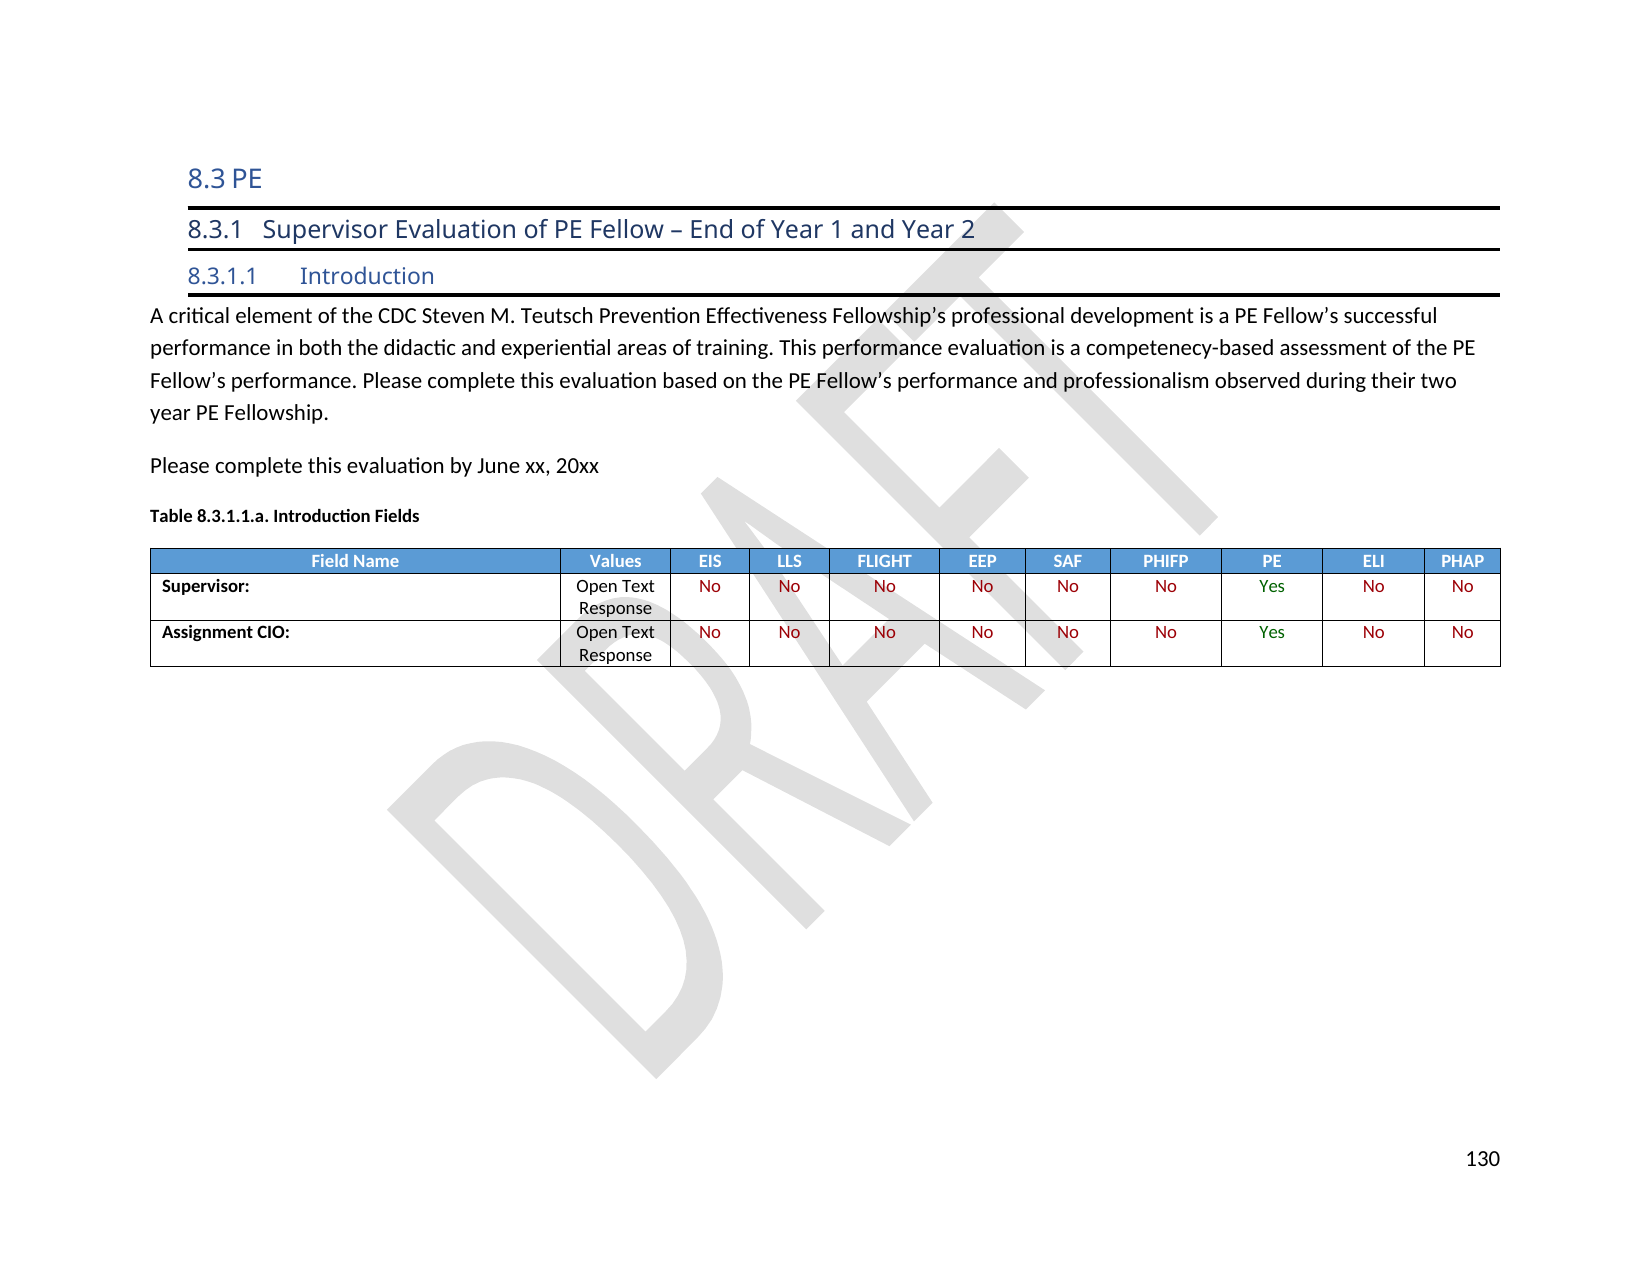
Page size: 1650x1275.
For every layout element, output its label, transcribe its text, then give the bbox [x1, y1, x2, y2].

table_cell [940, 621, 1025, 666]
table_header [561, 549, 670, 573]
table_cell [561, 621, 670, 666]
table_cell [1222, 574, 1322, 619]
subtitle Supervisor Evaluation of PE Fellow – End of Year 1 and Year 2 [187, 207, 1500, 251]
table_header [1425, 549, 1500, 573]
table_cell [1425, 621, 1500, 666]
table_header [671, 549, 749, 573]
text A critical element of the CDC Steven M. Teutsch Prevention Effectiveness Fellowship’s professional development is a PE Fellow’s successful performance in both the didactic and experiential areas of training. This performance evaluation is a competenecy-based assessment of the PE Fellow’s performance. Please complete this evaluation based on the PE Fellow’s performance and professionalism observed during their two year PE Fellowship. [150, 301, 1500, 426]
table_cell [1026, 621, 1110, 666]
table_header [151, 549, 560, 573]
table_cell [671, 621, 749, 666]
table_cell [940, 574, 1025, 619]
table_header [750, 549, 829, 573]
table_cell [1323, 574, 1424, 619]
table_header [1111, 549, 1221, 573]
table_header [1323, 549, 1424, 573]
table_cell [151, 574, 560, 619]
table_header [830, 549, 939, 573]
text Table 8.3.1.1.a. Introduction Fields [150, 504, 1500, 527]
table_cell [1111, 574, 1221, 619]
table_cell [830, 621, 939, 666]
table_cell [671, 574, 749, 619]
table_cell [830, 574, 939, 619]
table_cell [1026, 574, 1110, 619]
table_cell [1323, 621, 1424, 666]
subtitle Introduction [187, 260, 1500, 297]
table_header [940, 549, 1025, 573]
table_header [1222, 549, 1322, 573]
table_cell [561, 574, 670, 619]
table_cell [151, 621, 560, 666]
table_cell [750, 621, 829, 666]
subtitle PE [187, 160, 1500, 197]
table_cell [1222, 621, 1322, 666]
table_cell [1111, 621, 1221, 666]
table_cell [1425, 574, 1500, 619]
text Please complete this evaluation by June xx, 20xx [150, 451, 1500, 479]
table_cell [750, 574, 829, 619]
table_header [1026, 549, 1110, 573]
